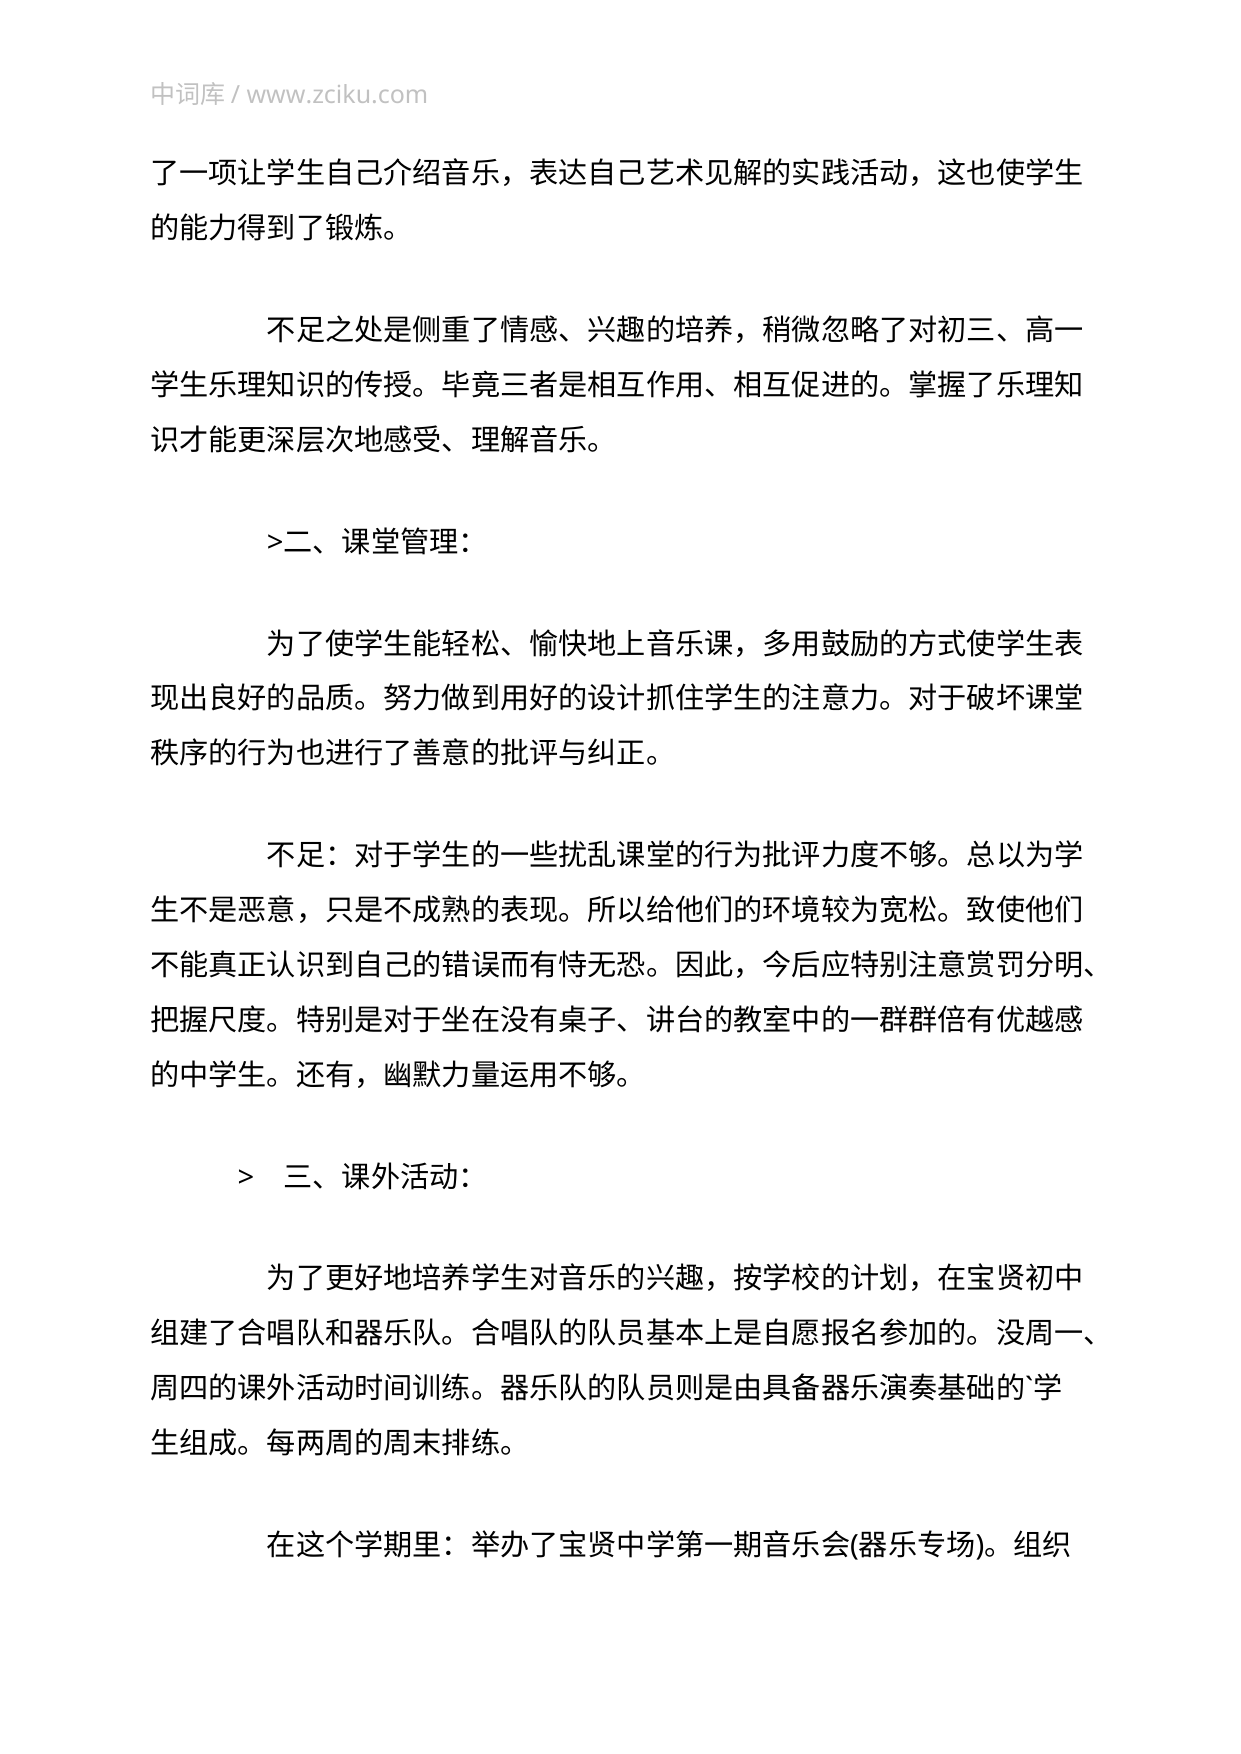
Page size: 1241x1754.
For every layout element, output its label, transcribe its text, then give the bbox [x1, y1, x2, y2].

text 为了使学生能轻松、愉快地上音乐课，多用鼓励的方式使学生表现出良好的品质。努力做到用好的设计抓住学生的注意力。对于破坏课堂秩序的行为也进行了善意的批评与纠正。 [150, 620, 1090, 772]
text 为了更好地培养学生对音乐的兴趣，按学校的计划，在宝贤初中组建了合唱队和器乐队。合唱队的队员基本上是自愿报名参加的。没周一、周四的课外活动时间训练。器乐队的队员则是由具备器乐演奏基础的`学生组成。每两周的周末排练。 [150, 1255, 1090, 1462]
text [150, 150, 1090, 247]
text > 三、课外活动： [150, 1153, 1090, 1196]
text 不足：对于学生的一些扰乱课堂的行为批评力度不够。总以为学生不是恶意，只是不成熟的表现。所以给他们的环境较为宽松。致使他们不能真正认识到自己的错误而有恃无恐。因此，今后应特别注意赏罚分明、把握尺度。特别是对于坐在没有桌子、讲台的教室中的一群群倍有优越感的中学生。还有，幽默力量运用不够。 [150, 832, 1090, 1094]
text 不足之处是侧重了情感、兴趣的培养，稍微忽略了对初三、高一学生乐理知识的传授。毕竟三者是相互作用、相互促进的。掌握了乐理知识才能更深层次地感受、理解音乐。 [150, 307, 1090, 459]
text >二、课堂管理： [150, 518, 1090, 561]
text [150, 1522, 1090, 1564]
